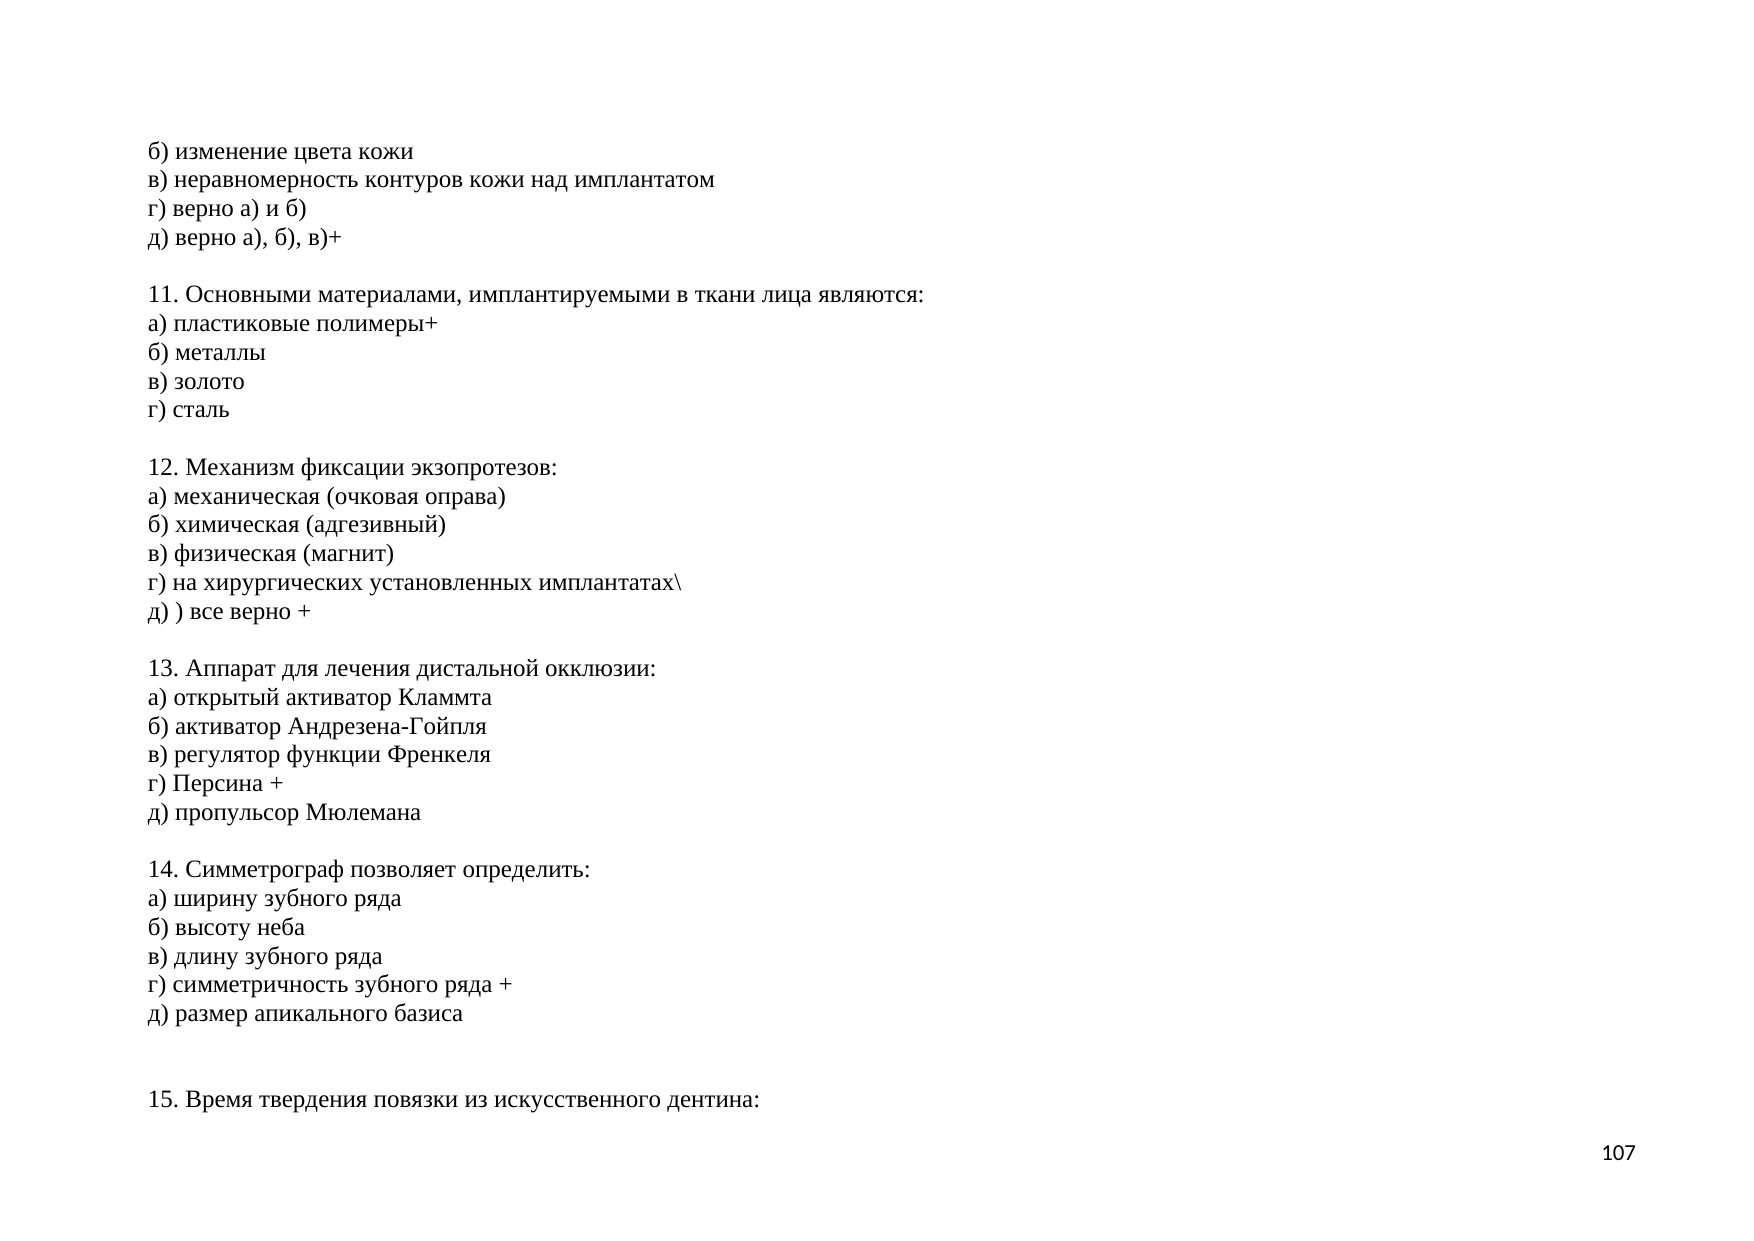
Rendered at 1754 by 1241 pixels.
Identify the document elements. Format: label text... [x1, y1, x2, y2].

text д) пропульсор Мюлемана [148, 797, 1636, 826]
text 12. Механизм фиксации экзопротезов: [148, 452, 1636, 481]
text 14. Симметрограф позволяет определить: [148, 854, 1636, 883]
text д) верно а), б), в)+ [148, 222, 1636, 251]
text в) регулятор функции Френкеля [148, 739, 1636, 768]
text д) размер апикального базиса [148, 998, 1636, 1027]
text 15. Время твердения повязки из искусственного дентина: [148, 1084, 1636, 1113]
text а) пластиковые полимеры+ [148, 308, 1636, 337]
text г) сталь [148, 394, 1636, 423]
text 13. Аппарат для лечения дистальной окклюзии: [148, 653, 1636, 682]
text г) на хирургических установленных имплантатах\ [148, 567, 1636, 596]
text а) открытый активатор Кламмта [148, 682, 1636, 711]
text б) изменение цвета кожи [148, 136, 1636, 164]
text в) неравномерность контуров кожи над имплантатом [148, 164, 1636, 193]
text д) ) все верно + [148, 596, 1636, 624]
text б) металлы [148, 337, 1636, 366]
text в) физическая (магнит) [148, 538, 1636, 567]
text б) активатор Андрезена-Гойпля [148, 711, 1636, 739]
text в) золото [148, 366, 1636, 394]
text б) химическая (адгезивный) [148, 509, 1636, 538]
text в) длину зубного ряда [148, 941, 1636, 969]
text г) симметричность зубного ряда + [148, 969, 1636, 998]
text 11. Основными материалами, имплантируемыми в ткани лица являются: [148, 279, 1636, 308]
text а) ширину зубного ряда [148, 883, 1636, 912]
text г) верно а) и б) [148, 193, 1636, 222]
text г) Персина + [148, 768, 1636, 797]
text б) высоту неба [148, 912, 1636, 941]
text а) механическая (очковая оправа) [148, 481, 1636, 509]
